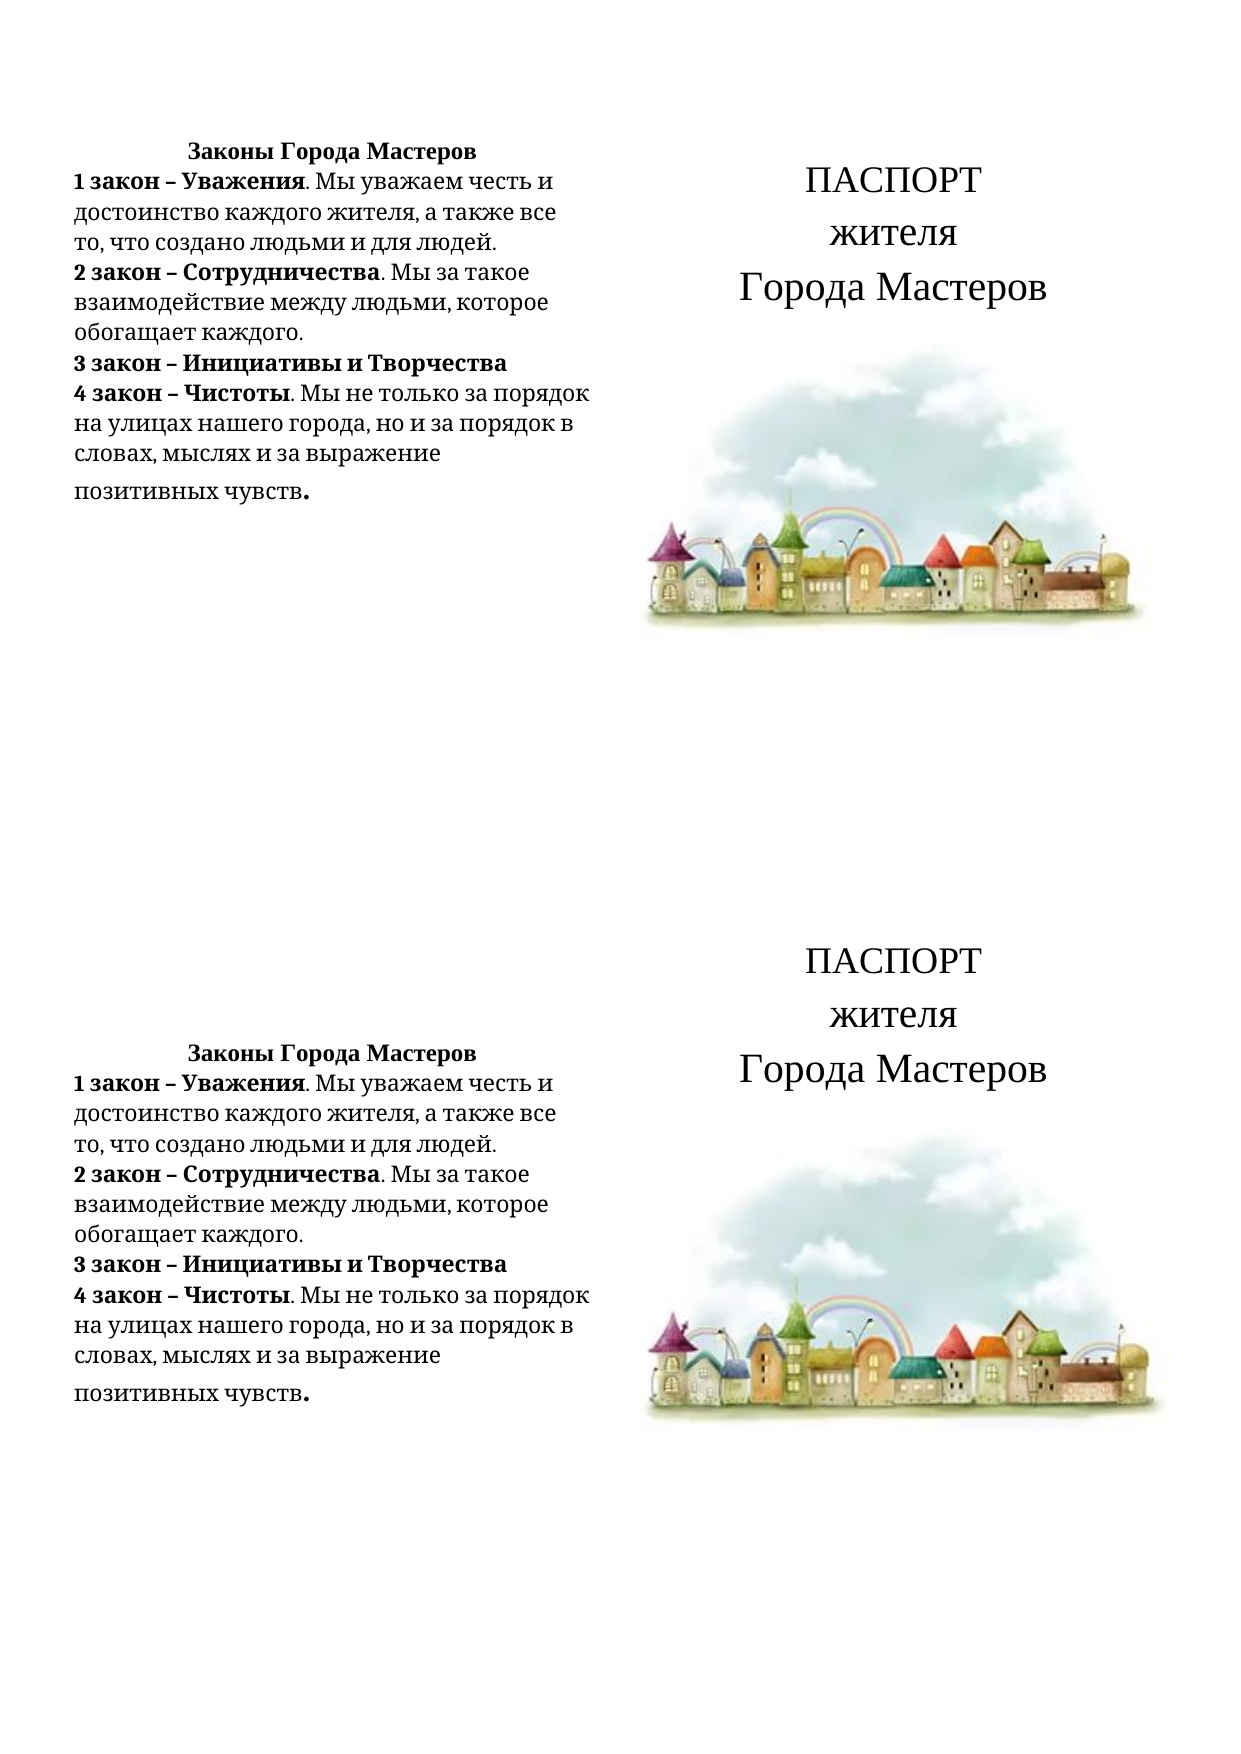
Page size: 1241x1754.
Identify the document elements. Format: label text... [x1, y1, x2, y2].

text Города Мастеров [635, 262, 1152, 309]
text жителя [635, 988, 1152, 1036]
text 2 закон – Сотрудничества. Мы за такое взаимодействие между людьми, которое обогащает каждого. [74, 1162, 591, 1248]
text ПАСПОРТ [635, 939, 1152, 982]
text Законы Города Мастеров [74, 136, 591, 165]
text 1 закон – Уважения. Мы уважаем честь и достоинство каждого жителя, а также все то, что создано людьми и для людей. [74, 169, 591, 256]
text Законы Города Мастеров [74, 1038, 591, 1067]
picture [635, 316, 1152, 640]
text 3 закон – Инициативы и Творчества [74, 350, 591, 377]
text 2 закон – Сотрудничества. Мы за такое взаимодействие между людьми, которое обогащает каждого. [74, 260, 591, 347]
text жителя [635, 207, 1152, 254]
text 4 закон – Чистоты. Мы не только за порядок на улицах нашего города, но и за порядок в словах, мыслях и за выражение позитивных чувств. [74, 381, 591, 506]
picture [635, 1098, 1172, 1434]
text ПАСПОРТ [635, 157, 1152, 200]
text Города Мастеров [635, 1043, 1152, 1091]
text 3 закон – Инициативы и Творчества [74, 1252, 591, 1279]
text 4 закон – Чистоты. Мы не только за порядок на улицах нашего города, но и за порядок в словах, мыслях и за выражение позитивных чувств. [74, 1282, 591, 1408]
text 1 закон – Уважения. Мы уважаем честь и достоинство каждого жителя, а также все то, что создано людьми и для людей. [74, 1071, 591, 1158]
